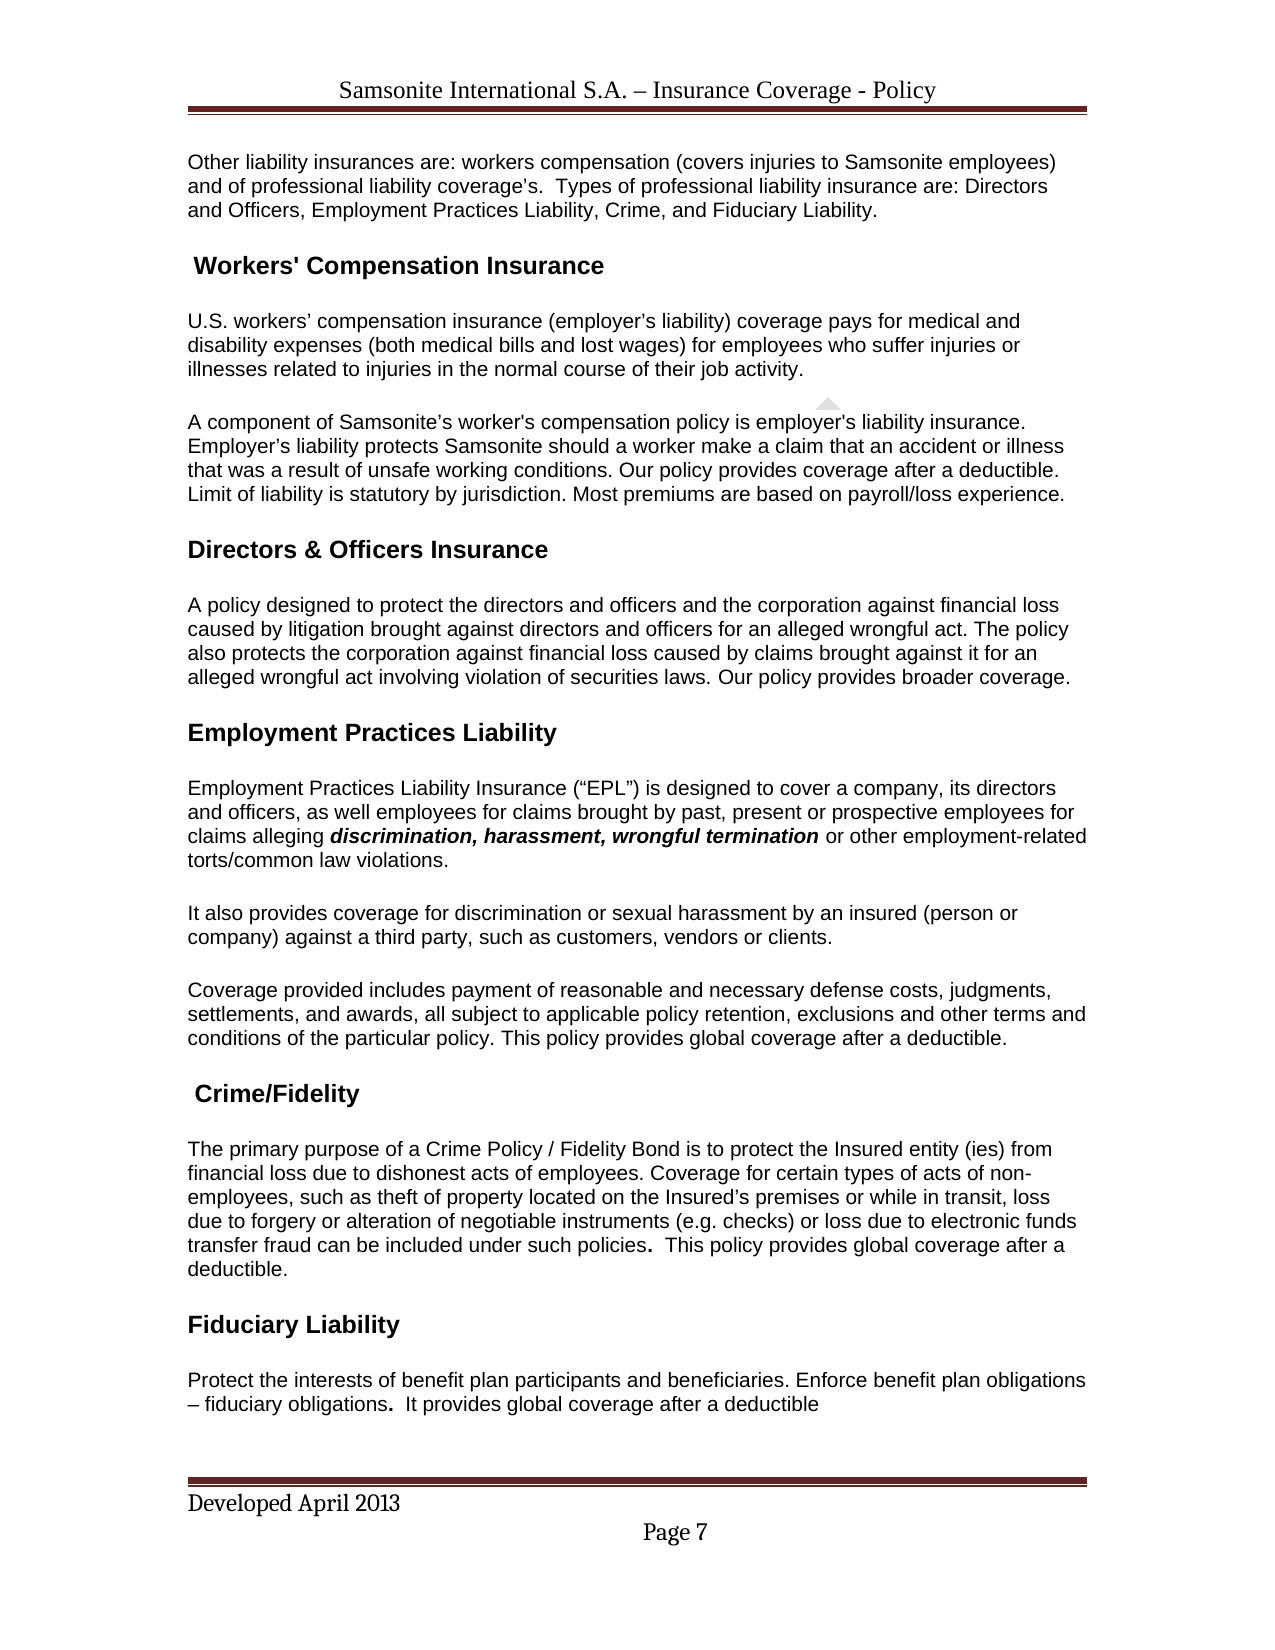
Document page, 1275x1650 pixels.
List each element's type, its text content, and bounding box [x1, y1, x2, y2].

text Employment Practices Liability Insurance (“EPL”) is designed to cover a company, its directors and officers, as well employees for claims brought by past, present or prospective employees for claims alleging discrimination, harassment, wrongful termination or other employment-related torts/common law violations. [187, 776, 1087, 872]
text It also provides coverage for discrimination or sexual harassment by an insured (person or company) against a third party, such as customers, vendors or clients. [187, 901, 1087, 949]
subtitle Workers' Compensation Insurance [187, 251, 1087, 280]
text Crime/Fidelity [187, 1079, 1087, 1108]
text Protect the interests of benefit plan participants and beneficiaries. Enforce benefit plan obligations – fiduciary obligations. It provides global coverage after a deductible [187, 1368, 1087, 1416]
text The primary purpose of a Crime Policy / Fidelity Bond is to protect the Insured entity (ies) from financial loss due to dishonest acts of employees. Coverage for certain types of acts of non-employees, such as theft of property located on the Insured’s premises or while in transit, loss due to forgery or alteration of negotiable instruments (e.g. checks) or loss due to electronic funds transfer fraud can be included under such policies. This policy provides global coverage after a deductible. [187, 1137, 1087, 1281]
text Directors & Officers Insurance [187, 535, 1087, 564]
text A policy designed to protect the directors and officers and the corporation against financial loss caused by litigation brought against directors and officers for an alleged wrongful act. The policy also protects the corporation against financial loss caused by claims brought against it for an alleged wrongful act involving violation of securities laws. Our policy provides broader coverage. [187, 593, 1087, 689]
text Fiduciary Liability [187, 1310, 1087, 1338]
text Coverage provided includes payment of reasonable and necessary defense costs, judgments, settlements, and awards, all subject to applicable policy retention, exclusions and other terms and conditions of the particular policy. This policy provides global coverage after a deductible. [187, 978, 1087, 1050]
text U.S. workers’ compensation insurance (employer’s liability) coverage pays for medical and disability expenses (both medical bills and lost wages) for employees who suffer injuries or illnesses related to injuries in the normal course of their job activity. [187, 309, 1087, 381]
text Employment Practices Liability [187, 718, 1087, 747]
text A component of Samsonite’s worker's compensation policy is employer's liability insurance. Employer’s liability protects Samsonite should a worker make a claim that an accident or illness that was a result of unsafe working conditions. Our policy provides coverage after a deductible. Limit of liability is statutory by jurisdiction. Most premiums are based on payroll/loss experience. [187, 410, 1087, 506]
text Other liability insurances are: workers compensation (covers injuries to Samsonite employees) and of professional liability coverage’s. Types of professional liability insurance are: Directors and Officers, Employment Practices Liability, Crime, and Fiduciary Liability. [187, 150, 1087, 222]
